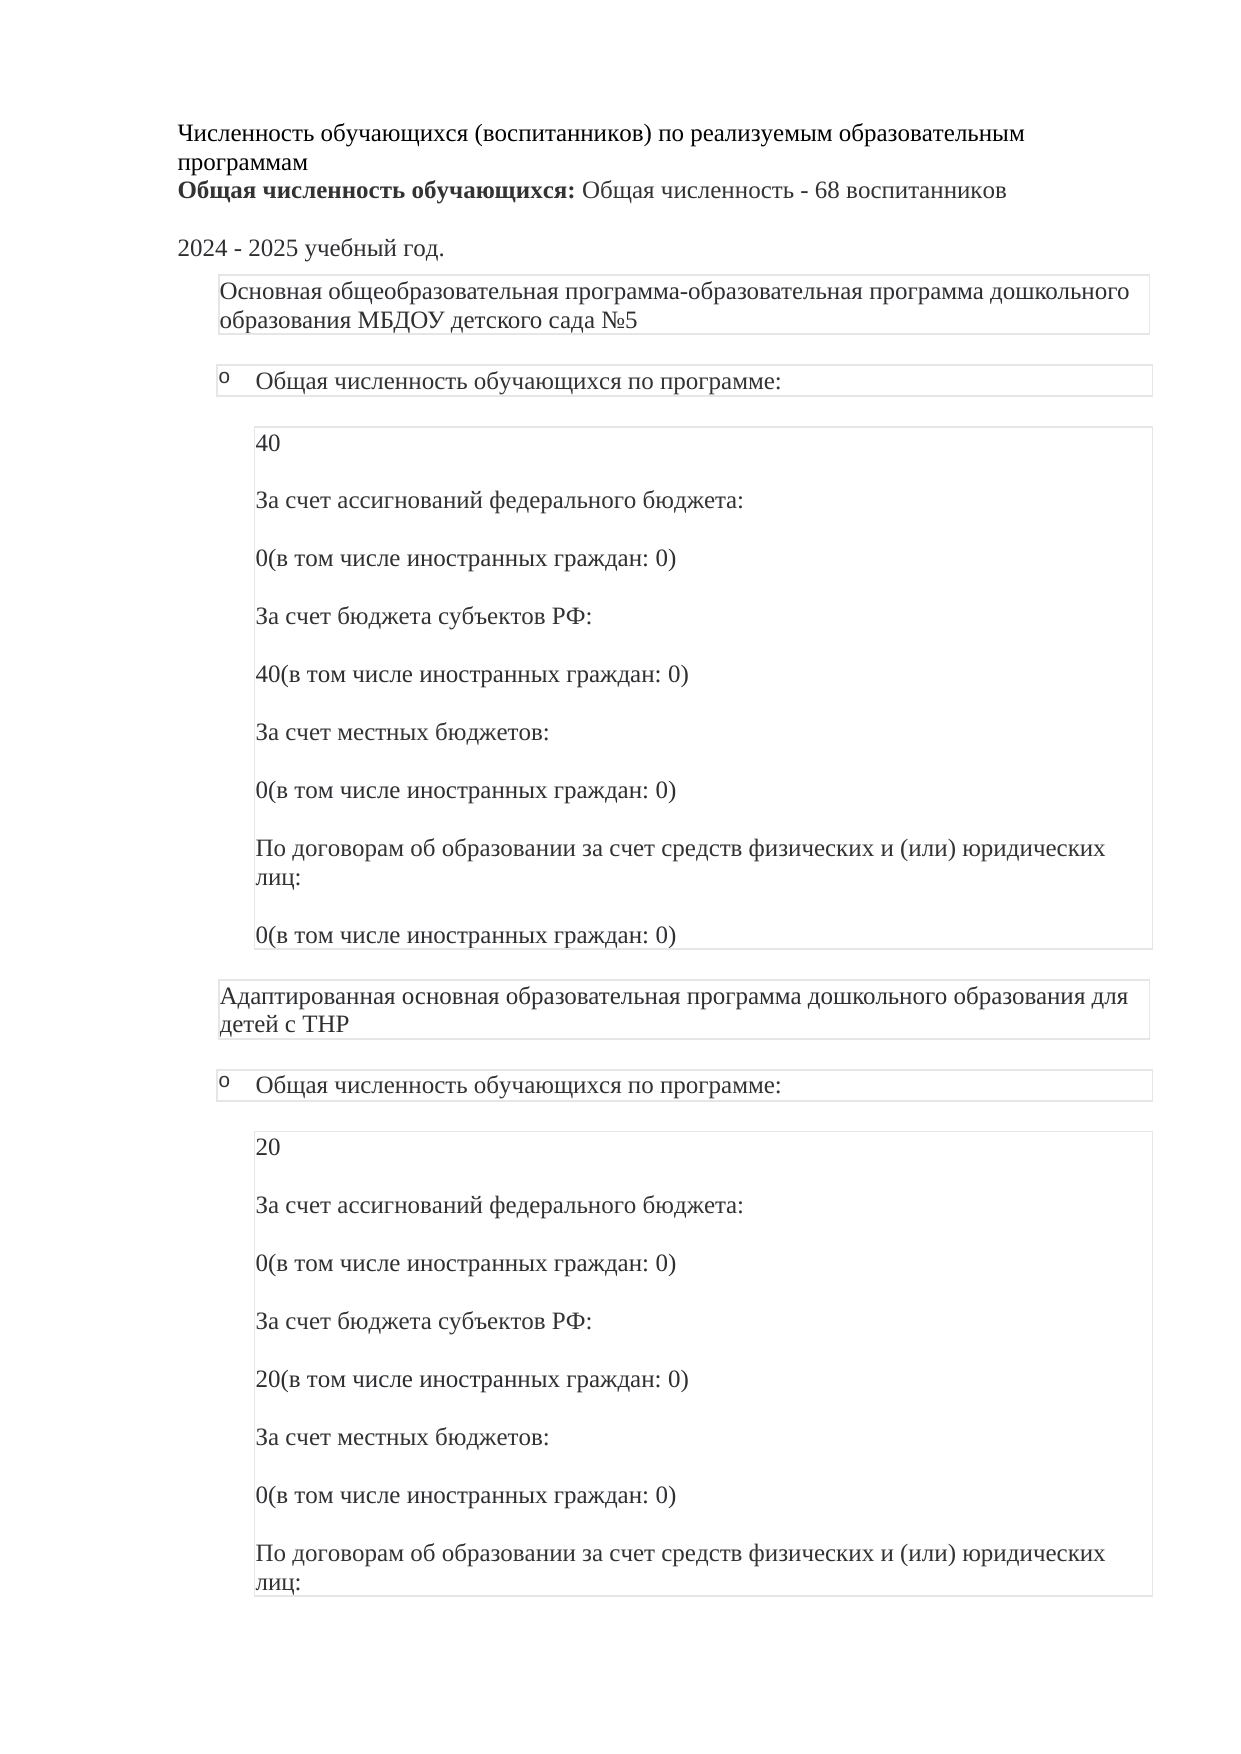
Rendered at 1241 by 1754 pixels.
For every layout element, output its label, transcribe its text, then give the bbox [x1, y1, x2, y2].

text По договорам об образовании за счет средств физических и (или) юридических лиц: [255, 831, 1152, 891]
text За счет местных бюджетов: [255, 716, 1152, 746]
text Численность обучающихся (воспитанников) по реализуемым образовательным программам [177, 118, 1152, 176]
text 0(в том числе иностранных граждан: 0) [255, 918, 1152, 948]
text Общая численность обучающихся: Общая численность - 68 воспитанников [177, 176, 1152, 204]
text 20 [255, 1132, 1152, 1161]
text За счет ассигнований федерального бюджета: [255, 484, 1152, 514]
list Общая численность обучающихся по программе: [218, 366, 1152, 395]
text Основная общеобразовательная программа-образовательная программа дошкольного образования МБДОУ детского сада №5 [220, 276, 1149, 333]
text 40 [255, 428, 1152, 456]
text За счет бюджета субъектов РФ: [255, 600, 1152, 630]
text 0(в том числе иностранных граждан: 0) [255, 1247, 1152, 1277]
text 40(в том числе иностранных граждан: 0) [255, 658, 1152, 688]
text 0(в том числе иностранных граждан: 0) [255, 1478, 1152, 1509]
text 2024 - 2025 учебный год. [177, 233, 1152, 262]
text За счет местных бюджетов: [255, 1420, 1152, 1451]
text За счет ассигнований федерального бюджета: [255, 1189, 1152, 1219]
text По договорам об образовании за счет средств физических и (или) юридических лиц: [255, 1536, 1152, 1595]
text За счет бюджета субъектов РФ: [255, 1304, 1152, 1335]
text 0(в том числе иностранных граждан: 0) [255, 773, 1152, 804]
list Общая численность обучающихся по программе: [218, 1071, 1152, 1100]
text Адаптированная основная образовательная программа дошкольного образования для детей с ТНР [220, 981, 1149, 1038]
text 0(в том числе иностранных граждан: 0) [255, 542, 1152, 572]
text 20(в том числе иностранных граждан: 0) [255, 1362, 1152, 1393]
